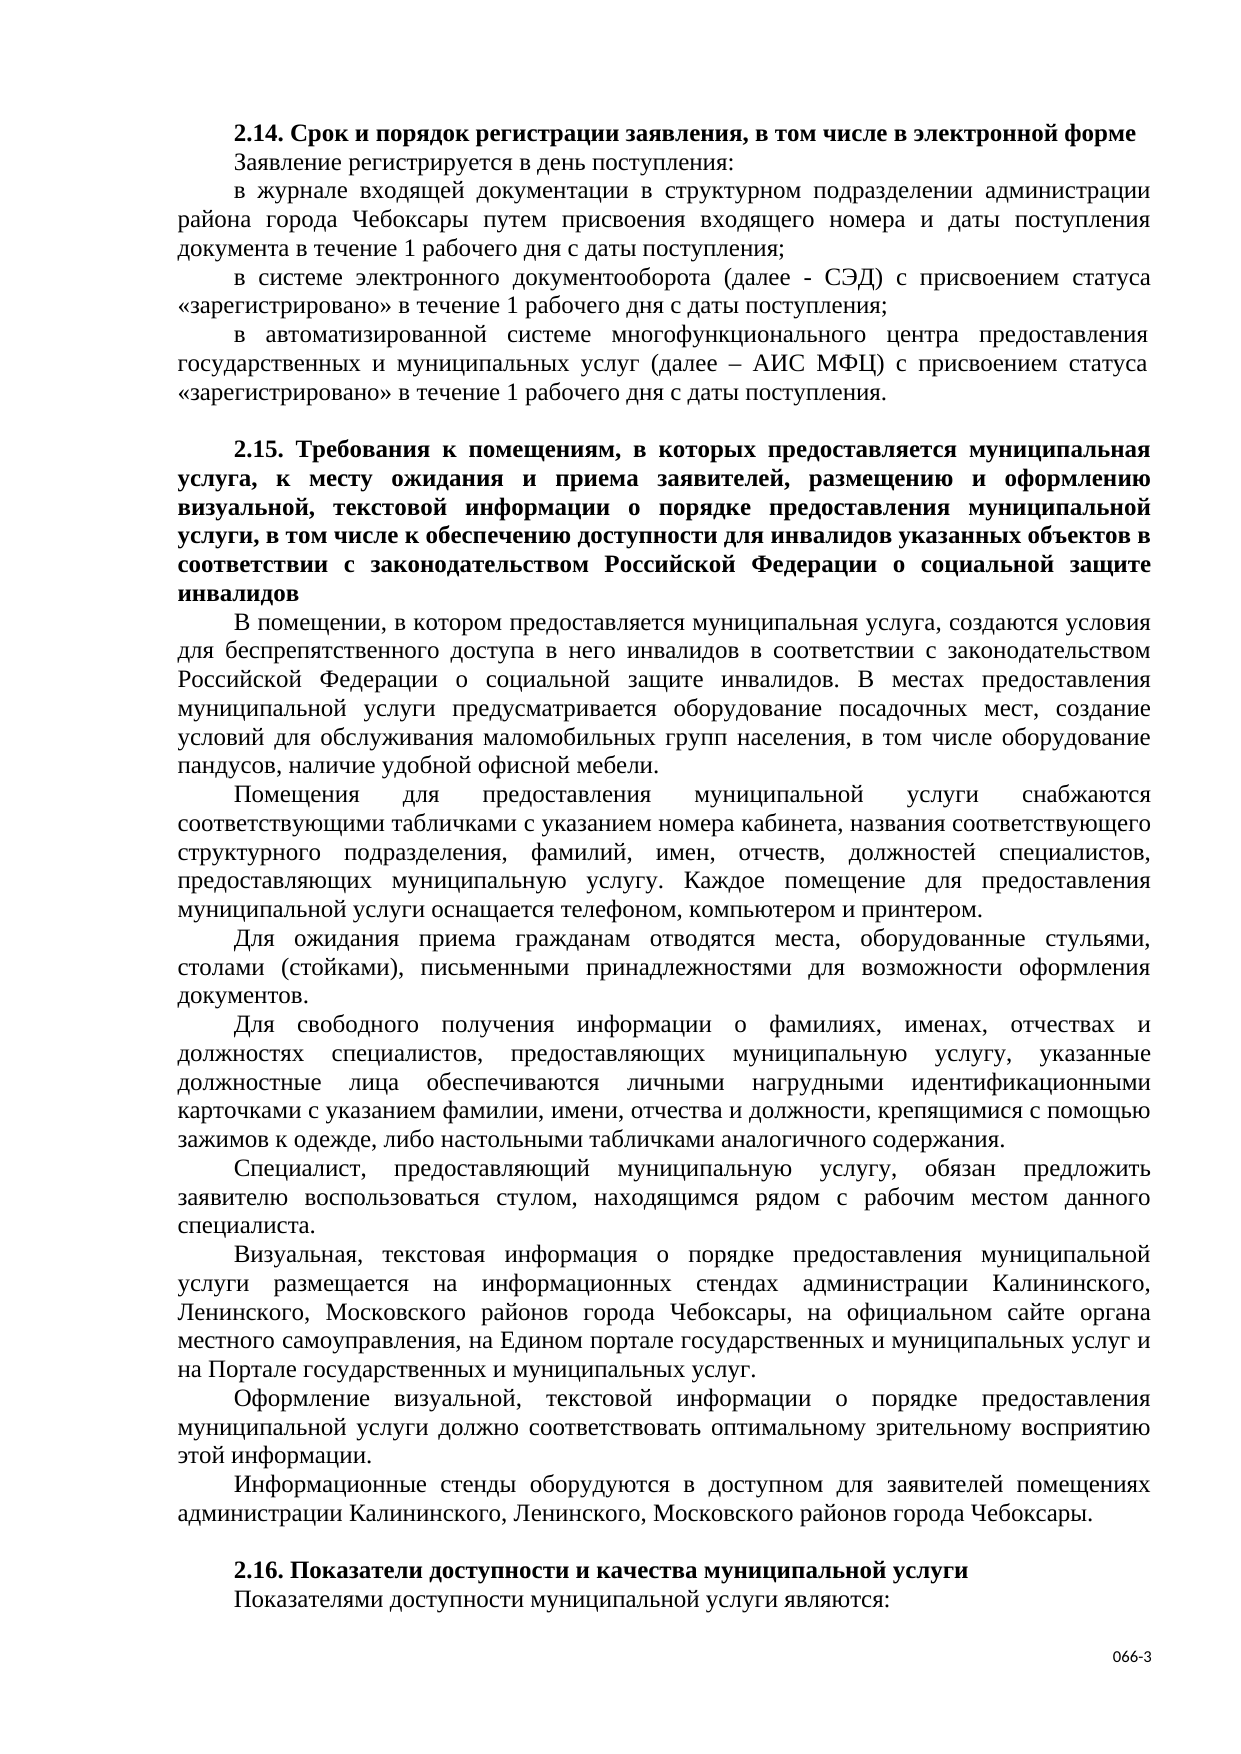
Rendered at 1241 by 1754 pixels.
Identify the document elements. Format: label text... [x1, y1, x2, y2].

text 2.15. Требования к помещениям, в которых предоставляется муниципальная услуга, к месту ожидания и приема заявителей, размещению и оформлению визуальной, текстовой информации о порядке предоставления муниципальной услуги, в том числе к обеспечению доступности для инвалидов указанных объектов в соответствии с законодательством Российской Федерации о социальной защите инвалидов [177, 434, 1152, 607]
text в автоматизированной системе многофункционального центра предоставления государственных и муниципальных услуг (далее – АИС МФЦ) с присвоением статуса «зарегистрировано» в течение 1 рабочего дня с даты поступления. [177, 319, 1148, 406]
text Для свободного получения информации о фамилиях, именах, отчествах и должностях специалистов, предоставляющих муниципальную услугу, указанные должностные лица обеспечиваются личными нагрудными идентификационными карточками с указанием фамилии, имени, отчества и должности, крепящимися с помощью зажимов к одежде, либо настольными табличками аналогичного содержания. [177, 1009, 1152, 1153]
text 2.14. Срок и порядок регистрации заявления, в том числе в электронной форме [177, 118, 1152, 147]
text Для ожидания приема гражданам отводятся места, оборудованные стульями, столами (стойками), письменными принадлежностями для возможности оформления документов. [177, 923, 1152, 1009]
text Специалист, предоставляющий муниципальную услугу, обязан предложить заявителю воспользоваться стулом, находящимся рядом с рабочим местом данного специалиста. [177, 1153, 1152, 1239]
text Информационные стенды оборудуются в доступном для заявителей помещениях администрации Калининского, Ленинского, Московского районов города Чебоксары. [177, 1469, 1152, 1527]
text Визуальная, текстовая информация о порядке предоставления муниципальной услуги размещается на информационных стендах администрации Калининского, Ленинского, Московского районов города Чебоксары, на официальном сайте органа местного самоуправления, на Едином портале государственных и муниципальных услуг и на Портале государственных и муниципальных услуг. [177, 1239, 1152, 1383]
text в журнале входящей документации в структурном подразделении администрации района города Чебоксары путем присвоения входящего номера и даты поступления документа в течение 1 рабочего дня с даты поступления; [177, 176, 1152, 262]
text Показателями доступности муниципальной услуги являются: [177, 1584, 1152, 1613]
text Оформление визуальной, текстовой информации о порядке предоставления муниципальной услуги должно соответствовать оптимальному зрительному восприятию этой информации. [177, 1383, 1152, 1469]
text Помещения для предоставления муниципальной услуги снабжаются соответствующими табличками с указанием номера кабинета, названия соответствующего структурного подразделения, фамилий, имен, отчеств, должностей специалистов, предоставляющих муниципальную услугу. Каждое помещение для предоставления муниципальной услуги оснащается телефоном, компьютером и принтером. [177, 779, 1152, 923]
text 2.16. Показатели доступности и качества муниципальной услуги [177, 1556, 1152, 1584]
text В помещении, в котором предоставляется муниципальная услуга, создаются условия для беспрепятственного доступа в него инвалидов в соответствии с законодательством Российской Федерации о социальной защите инвалидов. В местах предоставления муниципальной услуги предусматривается оборудование посадочных мест, создание условий для обслуживания маломобильных групп населения, в том числе оборудование пандусов, наличие удобной офисной мебели. [177, 607, 1152, 779]
text Заявление регистрируется в день поступления: [177, 147, 1152, 176]
text в системе электронного документооборота (далее - СЭД) с присвоением статуса «зарегистрировано» в течение 1 рабочего дня с даты поступления; [177, 262, 1152, 319]
